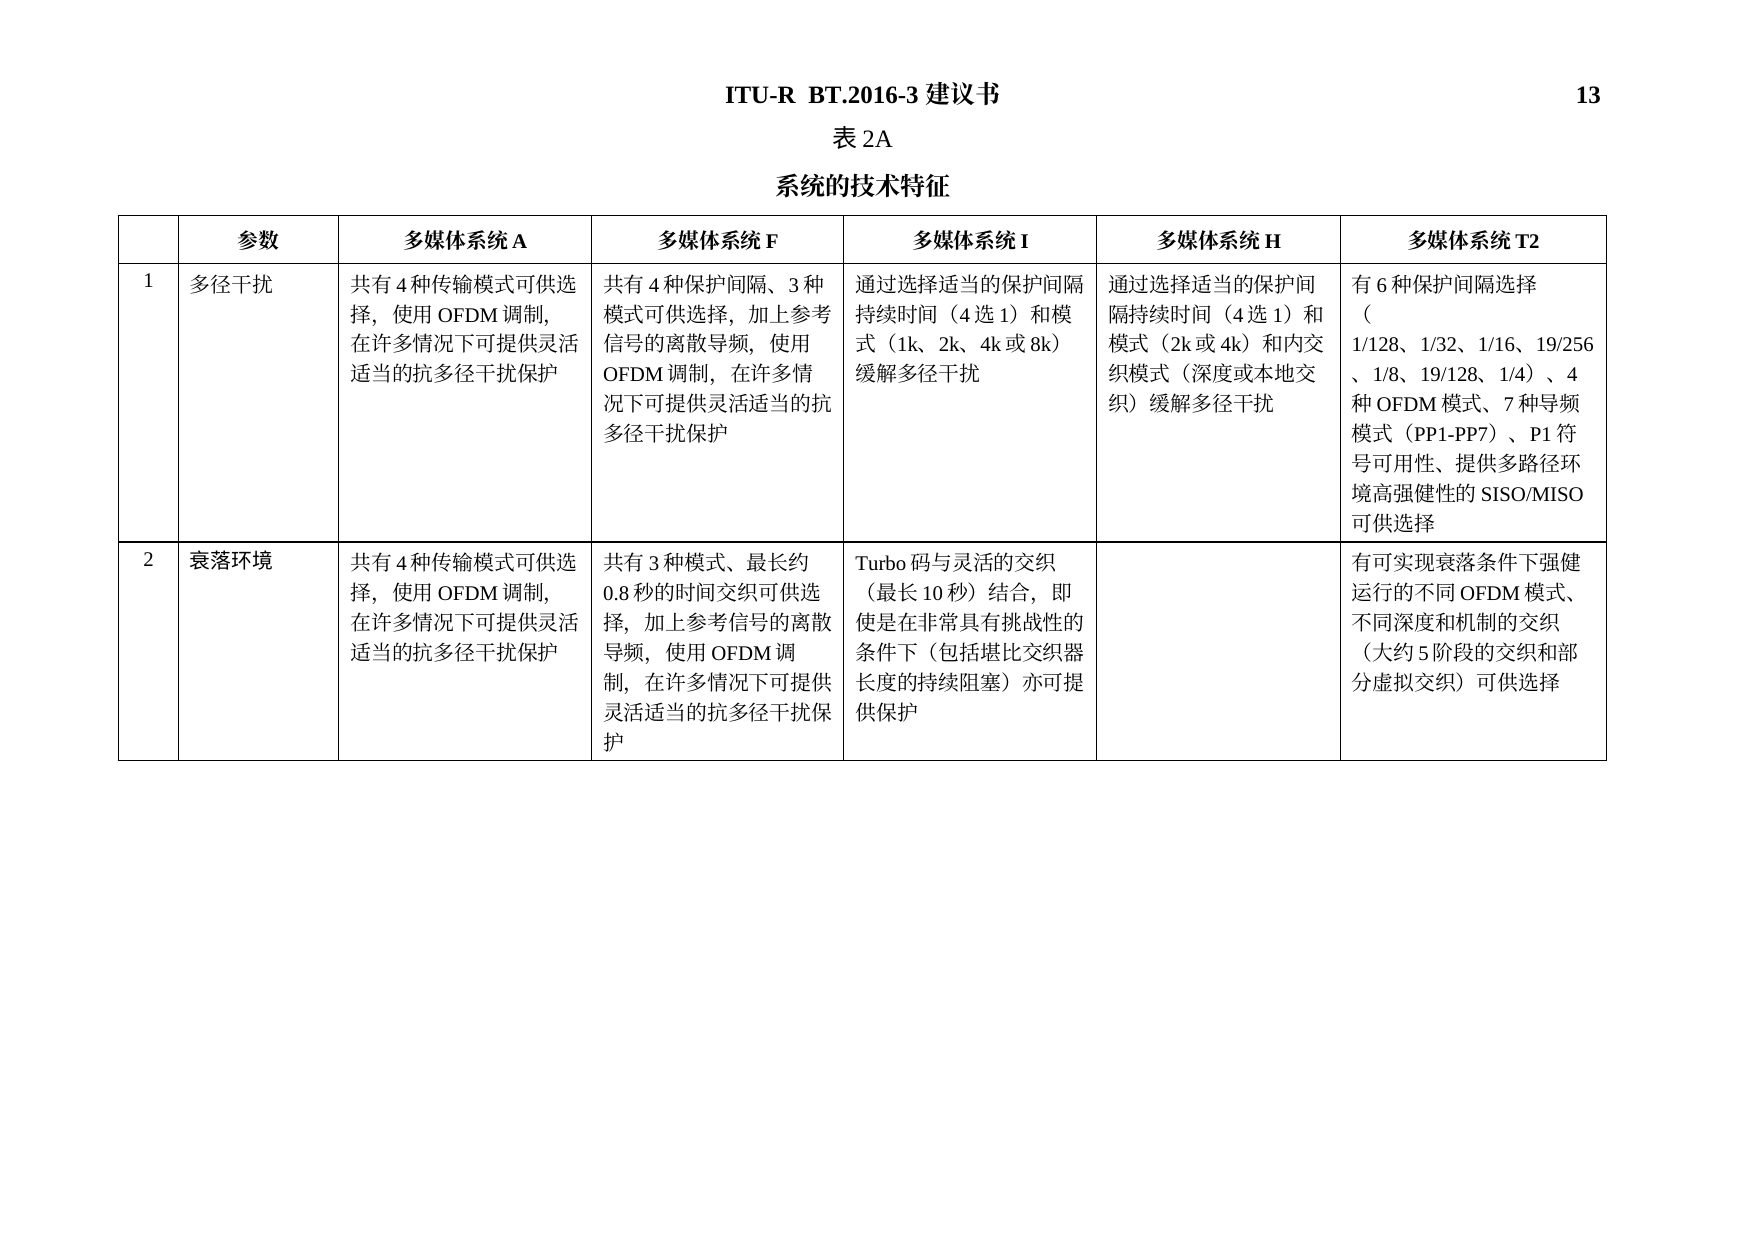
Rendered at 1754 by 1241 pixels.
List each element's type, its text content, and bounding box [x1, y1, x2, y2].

text 表2A [118, 118, 1606, 154]
table_header 多媒体系统F [592, 216, 843, 263]
table_cell 衰落环境 [179, 543, 338, 760]
table_cell Turbo码与灵活的交织（最长10秒）结合，即使是在非常具有挑战性的条件下（包括堪比交织器长度的持续阻塞）亦可提供保护 [844, 543, 1096, 760]
table_cell 2 [119, 543, 178, 760]
title 系统的技术特征 [118, 167, 1606, 203]
table_header 多媒体系统H [1097, 216, 1340, 263]
table_header 多媒体系统A [339, 216, 591, 263]
table_header 参数 [179, 216, 338, 263]
table_header 多媒体系统I [844, 216, 1096, 263]
table_cell 1 [119, 264, 178, 541]
table_cell 多径干扰 [179, 264, 338, 541]
table_header [119, 216, 178, 263]
table_cell 有6种保护间隔选择（1/128、1/32、1/16、19/256、1/8、19/128、1/4）、4种OFDM模式、7种导频模式（PP1-PP7）、P1符号可用性、提供多路径环境高强健性的SISO/MISO可供选择 [1341, 264, 1606, 541]
table_cell 通过选择适当的保护间隔持续时间（4选1）和模式（2k或4k）和内交织模式（深度或本地交织）缓解多径干扰 [1097, 264, 1340, 541]
table_cell 共有4种传输模式可供选择，使用OFDM调制，在许多情况下可提供灵活适当的抗多径干扰保护 [339, 264, 591, 541]
table_cell 通过选择适当的保护间隔持续时间（4选1）和模式（1k、2k、4k或8k）缓解多径干扰 [844, 264, 1096, 541]
table_cell [1097, 543, 1340, 760]
table_cell 共有4种保护间隔、3种模式可供选择，加上参考信号的离散导频，使用OFDM调制，在许多情况下可提供灵活适当的抗多径干扰保护 [592, 264, 843, 541]
table_header 多媒体系统T2 [1341, 216, 1606, 263]
table_cell 有可实现衰落条件下强健运行的不同OFDM模式、不同深度和机制的交织（大约5阶段的交织和部分虚拟交织）可供选择 [1341, 543, 1606, 760]
table_cell 共有4种传输模式可供选择，使用OFDM调制，在许多情况下可提供灵活适当的抗多径干扰保护 [339, 543, 591, 760]
table_cell 共有3种模式、最长约0.8秒的时间交织可供选择，加上参考信号的离散导频，使用OFDM调制，在许多情况下可提供灵活适当的抗多径干扰保护 [592, 543, 843, 760]
